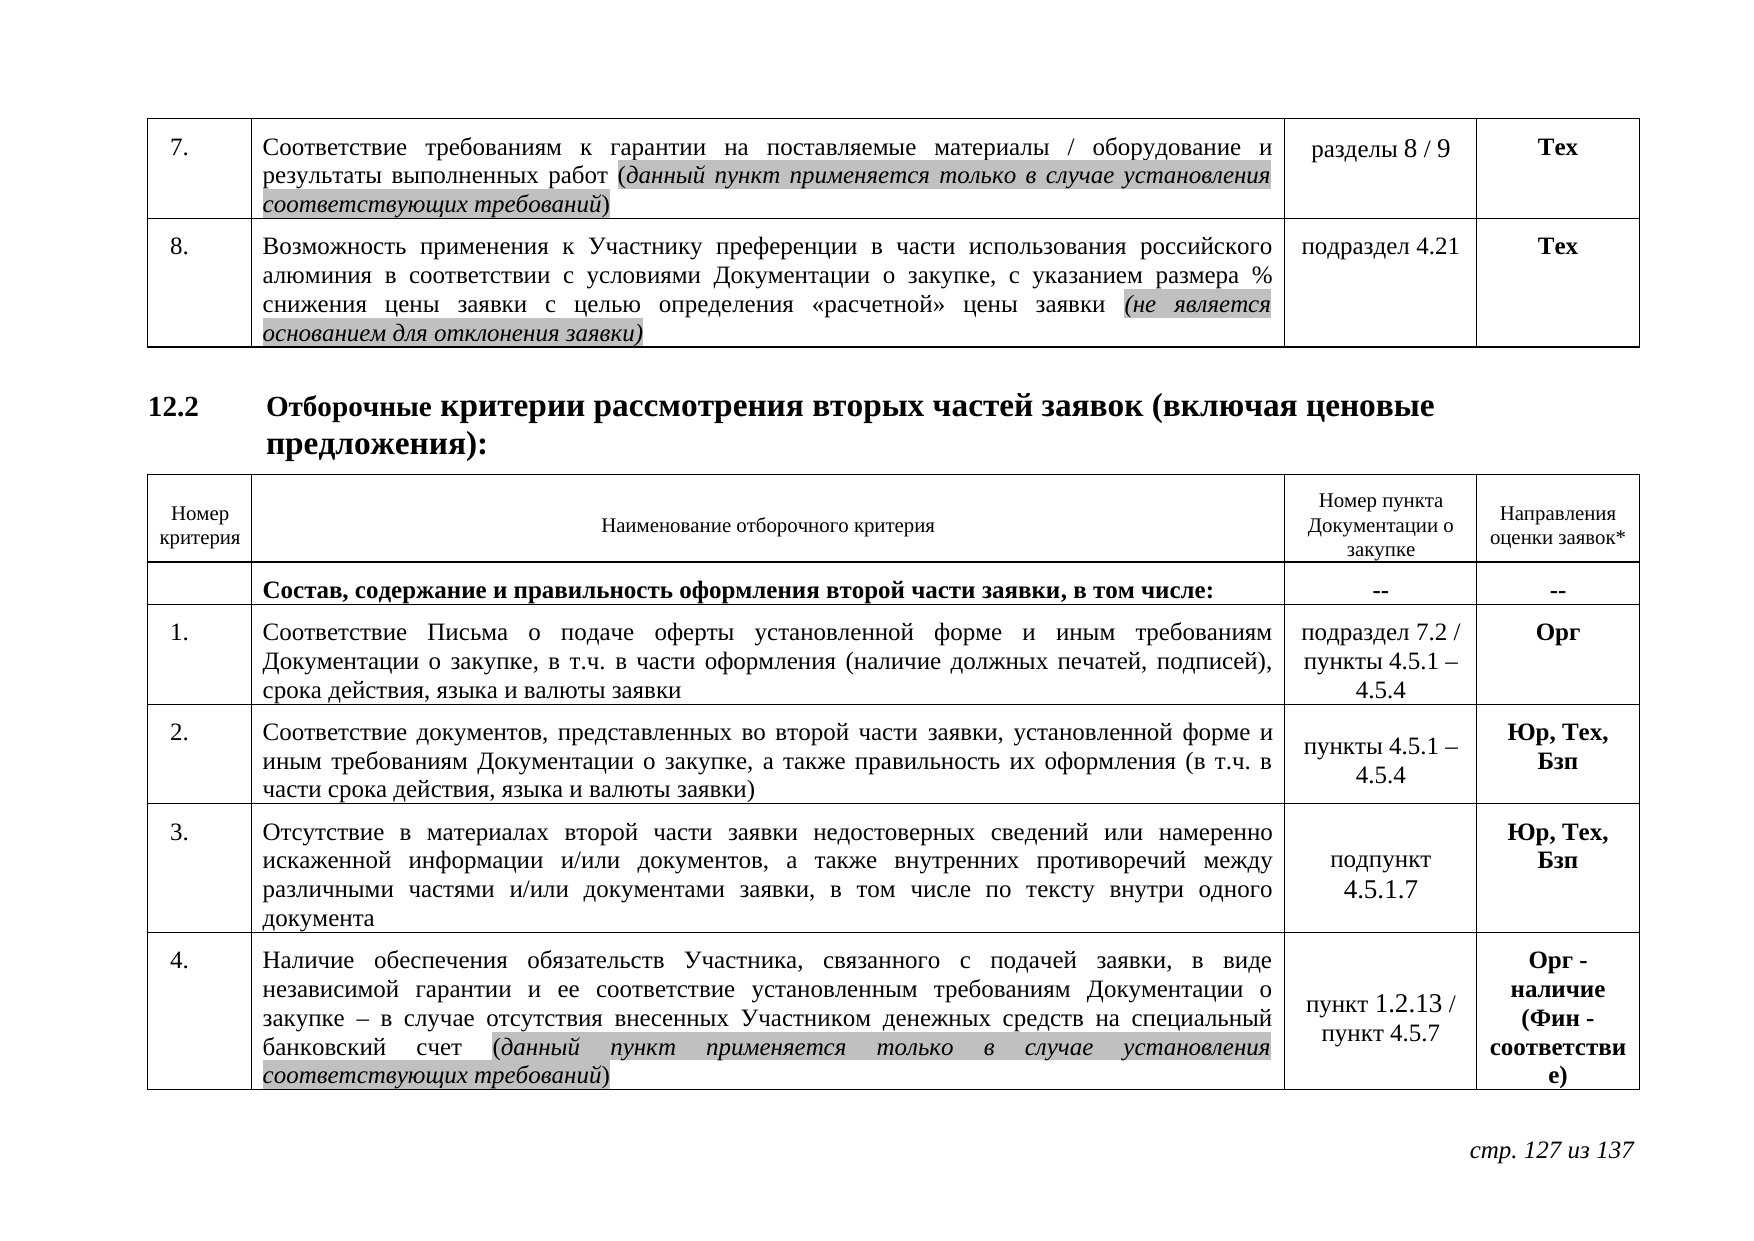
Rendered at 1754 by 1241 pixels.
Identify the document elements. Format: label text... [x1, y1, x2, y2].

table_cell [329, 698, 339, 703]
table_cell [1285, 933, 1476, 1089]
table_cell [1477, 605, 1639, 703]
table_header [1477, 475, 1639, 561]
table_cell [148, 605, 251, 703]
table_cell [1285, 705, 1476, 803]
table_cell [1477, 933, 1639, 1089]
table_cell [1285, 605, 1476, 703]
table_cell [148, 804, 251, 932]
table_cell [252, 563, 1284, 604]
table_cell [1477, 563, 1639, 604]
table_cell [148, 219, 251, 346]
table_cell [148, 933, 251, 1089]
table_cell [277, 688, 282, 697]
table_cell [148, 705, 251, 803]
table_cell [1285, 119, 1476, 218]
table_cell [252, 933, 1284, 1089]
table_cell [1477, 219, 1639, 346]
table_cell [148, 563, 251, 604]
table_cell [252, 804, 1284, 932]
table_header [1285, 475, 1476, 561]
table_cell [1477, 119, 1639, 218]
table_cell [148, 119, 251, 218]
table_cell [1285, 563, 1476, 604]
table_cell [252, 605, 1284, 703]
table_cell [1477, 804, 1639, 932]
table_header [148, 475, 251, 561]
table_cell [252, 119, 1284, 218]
subtitle Отборочные критерии рассмотрения вторых частей заявок (включая ценовые предложения): [148, 385, 1636, 462]
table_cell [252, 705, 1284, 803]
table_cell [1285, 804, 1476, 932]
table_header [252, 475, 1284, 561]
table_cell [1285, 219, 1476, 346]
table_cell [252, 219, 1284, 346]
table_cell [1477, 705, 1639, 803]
